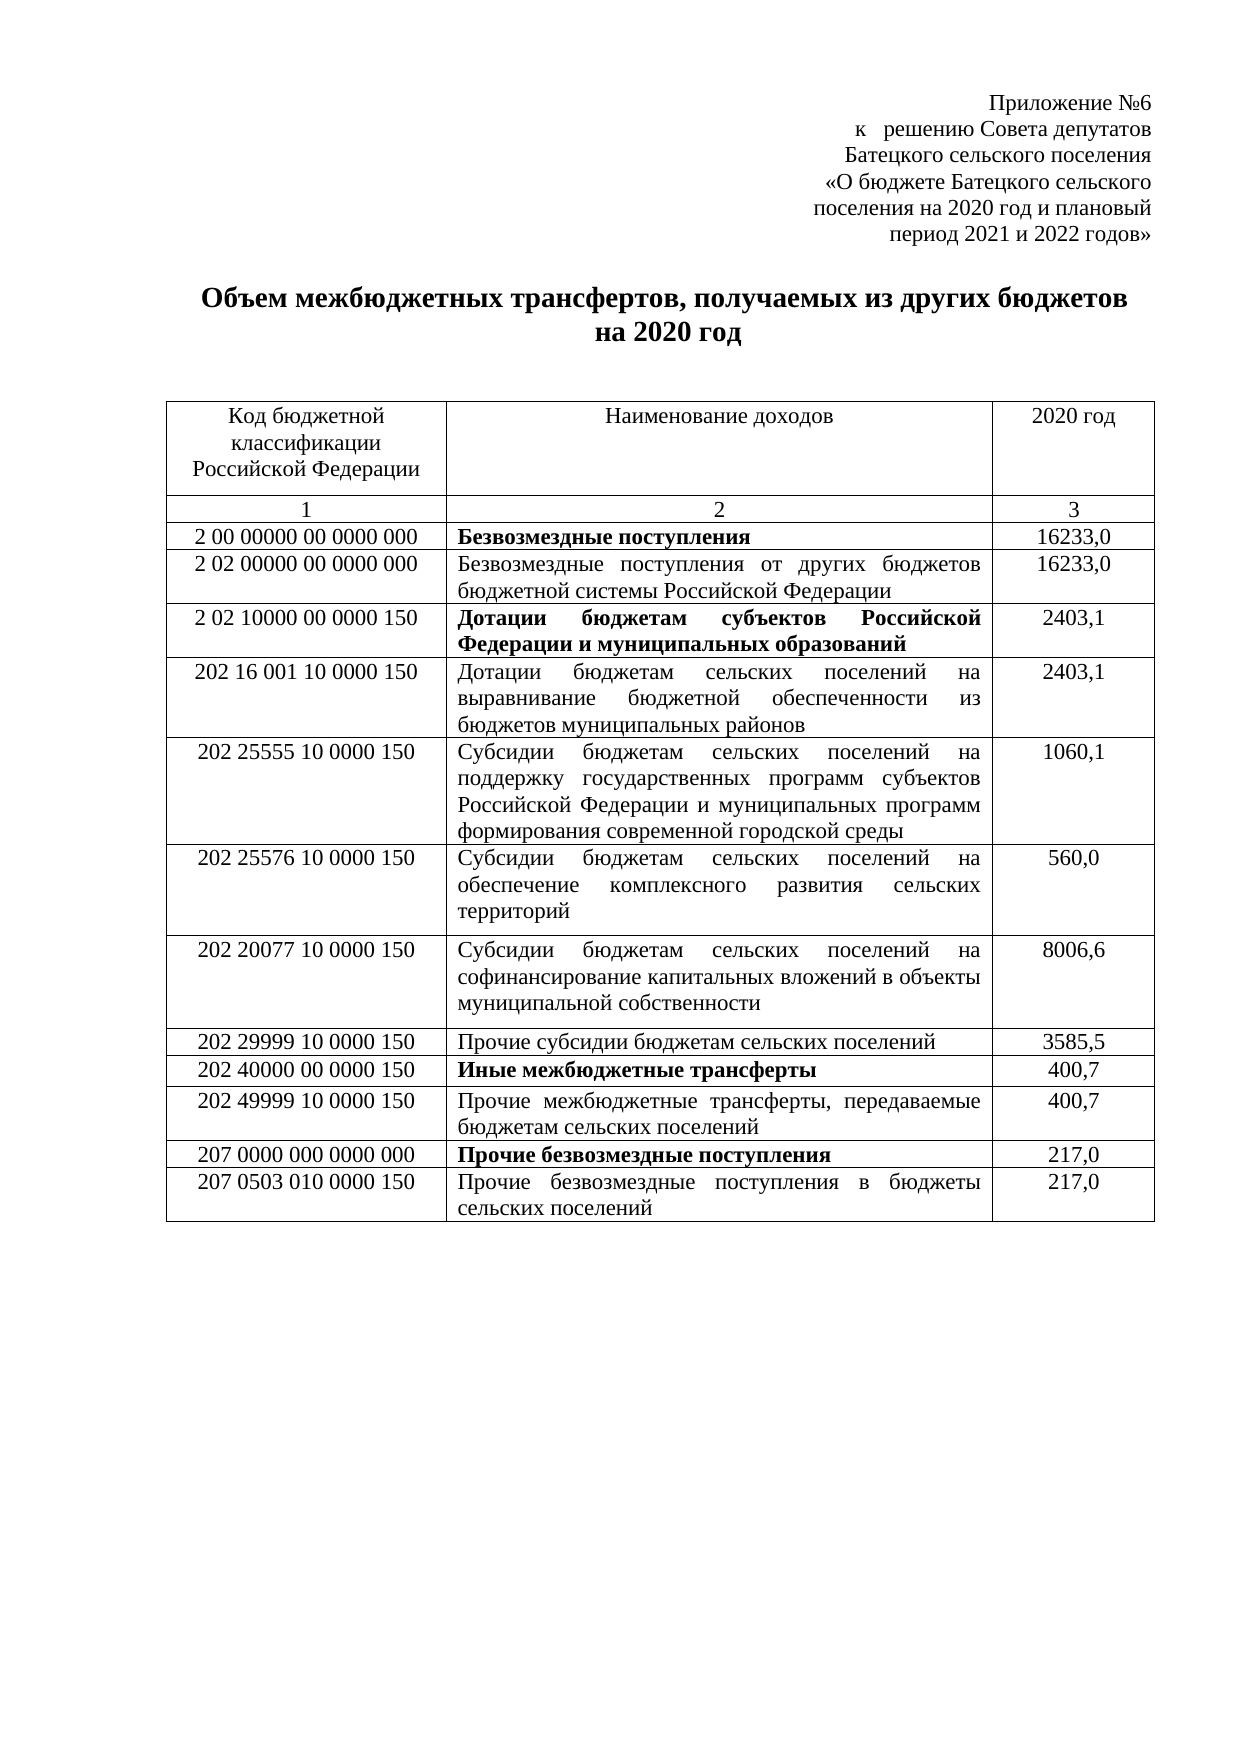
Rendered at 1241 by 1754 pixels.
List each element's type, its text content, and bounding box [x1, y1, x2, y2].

table_cell 3585,5 [993, 1029, 1154, 1055]
table_cell 560,0 [993, 845, 1154, 935]
table_cell Иные межбюджетные трансферты [447, 1056, 992, 1086]
table_header Код бюджетной классификации Российской Федерации [167, 402, 446, 494]
table_cell 202 20077 10 0000 150 [167, 936, 446, 1027]
table_cell Субсидии бюджетам сельских поселений на софинансирование капитальных вложений в объекты муниципальной собственности [447, 936, 992, 1027]
table_cell 2 02 10000 00 0000 150 [167, 604, 446, 657]
text к решению Совета депутатов [768, 115, 1152, 141]
text Приложение №6 [177, 89, 1152, 115]
table_cell 2403,1 [993, 658, 1154, 737]
table_cell 2403,1 [993, 604, 1154, 657]
table_cell Дотации бюджетам субъектов Российской Федерации и муниципальных образований [447, 604, 992, 657]
text «О бюджете Батецкого сельского [768, 168, 1152, 194]
table_cell Прочие субсидии бюджетам сельских поселений [447, 1029, 992, 1055]
table_cell 2 00 00000 00 0000 000 [167, 523, 446, 549]
table_cell Дотации бюджетам сельских поселений на выравнивание бюджетной обеспеченности из бюджетов муниципальных районов [447, 658, 992, 737]
table_cell Безвозмездные поступления [447, 523, 992, 549]
table_cell 202 25555 10 0000 150 [167, 738, 446, 843]
table_cell 207 0000 000 0000 000 [167, 1141, 446, 1167]
table_cell 207 0503 010 0000 150 [167, 1168, 446, 1221]
table_cell 202 25576 10 0000 150 [167, 845, 446, 935]
table_cell Субсидии бюджетам сельских поселений на обеспечение комплексного развития сельских территорий [447, 845, 992, 935]
table_cell 8006,6 [993, 936, 1154, 1027]
table_header 2020 год [993, 402, 1154, 494]
table_cell 202 40000 00 0000 150 [167, 1056, 446, 1086]
table_cell Прочие безвозмездные поступления [447, 1141, 992, 1167]
table_cell 16233,0 [993, 550, 1154, 603]
text Батецкого сельского поселения [768, 141, 1152, 168]
text поселения на 2020 год и плановый [768, 194, 1152, 220]
table_cell 1060,1 [993, 738, 1154, 843]
table_cell 3 [993, 496, 1154, 522]
table_cell 202 16 001 10 0000 150 [167, 658, 446, 737]
table_cell Субсидии бюджетам сельских поселений на поддержку государственных программ субъектов Российской Федерации и муниципальных программ формирования современной городской среды [447, 738, 992, 843]
table_cell 202 29999 10 0000 150 [167, 1029, 446, 1055]
table_header Наименование доходов [447, 402, 992, 494]
table_cell Прочие межбюджетные трансферты, передаваемые бюджетам сельских поселений [447, 1087, 992, 1139]
text на 2020 год [177, 314, 1152, 347]
table_cell 2 [447, 496, 992, 522]
table_cell 1 [167, 496, 446, 522]
table_cell 400,7 [993, 1087, 1154, 1139]
table_cell Безвозмездные поступления от других бюджетов бюджетной системы Российской Федерации [447, 550, 992, 603]
text Объем межбюджетных трансфертов, получаемых из других бюджетов [177, 280, 1152, 314]
table_cell 202 49999 10 0000 150 [167, 1087, 446, 1139]
table_cell 217,0 [993, 1141, 1154, 1167]
table_cell Прочие безвозмездные поступления в бюджеты сельских поселений [447, 1168, 992, 1221]
text период 2021 и 2022 годов» [768, 220, 1152, 247]
table_cell 16233,0 [993, 523, 1154, 549]
table_cell 2 02 00000 00 0000 000 [167, 550, 446, 603]
table_cell 400,7 [993, 1056, 1154, 1086]
table_cell 217,0 [993, 1168, 1154, 1221]
